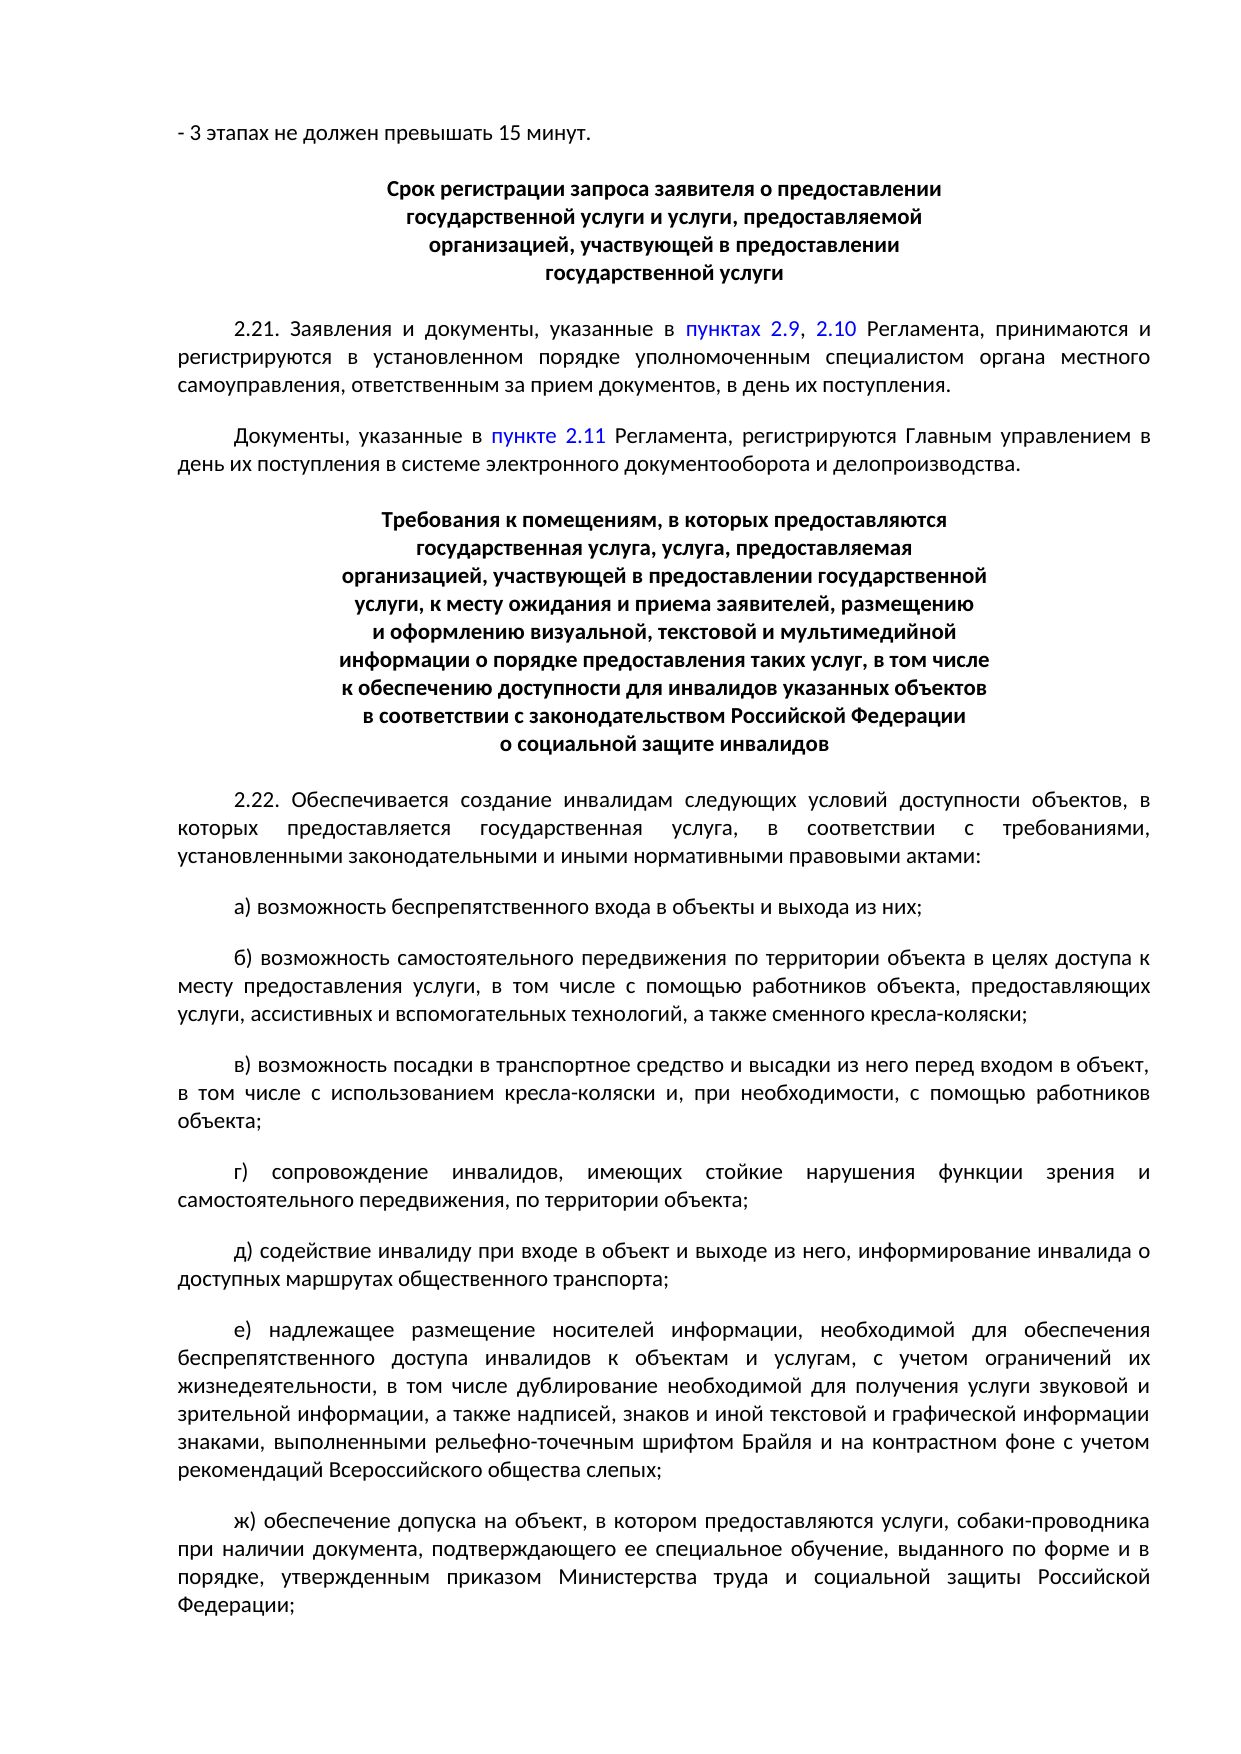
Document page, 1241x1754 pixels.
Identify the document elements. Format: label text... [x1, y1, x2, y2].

text 2.22. Обеспечивается создание инвалидам следующих условий доступности объектов, в которых предоставляется государственная услуга, в соответствии с требованиями, установленными законодательными и иными нормативными правовыми актами: [177, 786, 1152, 869]
title о социальной защите инвалидов [177, 729, 1152, 757]
title организацией, участвующей в предоставлении [177, 230, 1152, 258]
text г) сопровождение инвалидов, имеющих стойкие нарушения функции зрения и самостоятельного передвижения, по территории объекта; [177, 1157, 1152, 1213]
title государственной услуги и услуги, предоставляемой [177, 202, 1152, 230]
text а) возможность беспрепятственного входа в объекты и выхода из них; [177, 892, 1152, 921]
title организацией, участвующей в предоставлении государственной [177, 561, 1152, 589]
text в) возможность посадки в транспортное средство и высадки из него перед входом в объект, в том числе с использованием кресла-коляски и, при необходимости, с помощью работников объекта; [177, 1050, 1152, 1134]
title информации о порядке предоставления таких услуг, в том числе [177, 645, 1152, 673]
title услуги, к месту ожидания и приема заявителей, размещению [177, 589, 1152, 617]
title Требования к помещениям, в которых предоставляются [177, 505, 1152, 533]
text Документы, указанные в пункте 2.11 Регламента, регистрируются Главным управлением в день их поступления в системе электронного документооборота и делопроизводства. [177, 421, 1152, 477]
title в соответствии с законодательством Российской Федерации [177, 701, 1152, 729]
title и оформлению визуальной, текстовой и мультимедийной [177, 617, 1152, 645]
text 2.21. Заявления и документы, указанные в пунктах 2.9, 2.10 Регламента, принимаются и регистрируются в установленном порядке уполномоченным специалистом органа местного самоуправления, ответственным за прием документов, в день их поступления. [177, 314, 1152, 398]
title государственная услуга, услуга, предоставляемая [177, 533, 1152, 561]
text б) возможность самостоятельного передвижения по территории объекта в целях доступа к месту предоставления услуги, в том числе с помощью работников объекта, предоставляющих услуги, ассистивных и вспомогательных технологий, а также сменного кресла-коляски; [177, 943, 1152, 1027]
title к обеспечению доступности для инвалидов указанных объектов [177, 673, 1152, 701]
text д) содействие инвалиду при входе в объект и выходе из него, информирование инвалида о доступных маршрутах общественного транспорта; [177, 1236, 1152, 1292]
text ж) обеспечение допуска на объект, в котором предоставляются услуги, собаки-проводника при наличии документа, подтверждающего ее специальное обучение, выданного по форме и в порядке, утвержденным приказом Министерства труда и социальной защиты Российской Федерации; [177, 1506, 1152, 1618]
text е) надлежащее размещение носителей информации, необходимой для обеспечения беспрепятственного доступа инвалидов к объектам и услугам, с учетом ограничений их жизнедеятельности, в том числе дублирование необходимой для получения услуги звуковой и зрительной информации, а также надписей, знаков и иной текстовой и графической информации знаками, выполненными рельефно-точечным шрифтом Брайля и на контрастном фоне с учетом рекомендаций Всероссийского общества слепых; [177, 1315, 1152, 1483]
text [177, 118, 1152, 146]
title Срок регистрации запроса заявителя о предоставлении [177, 174, 1152, 202]
title государственной услуги [177, 258, 1152, 286]
